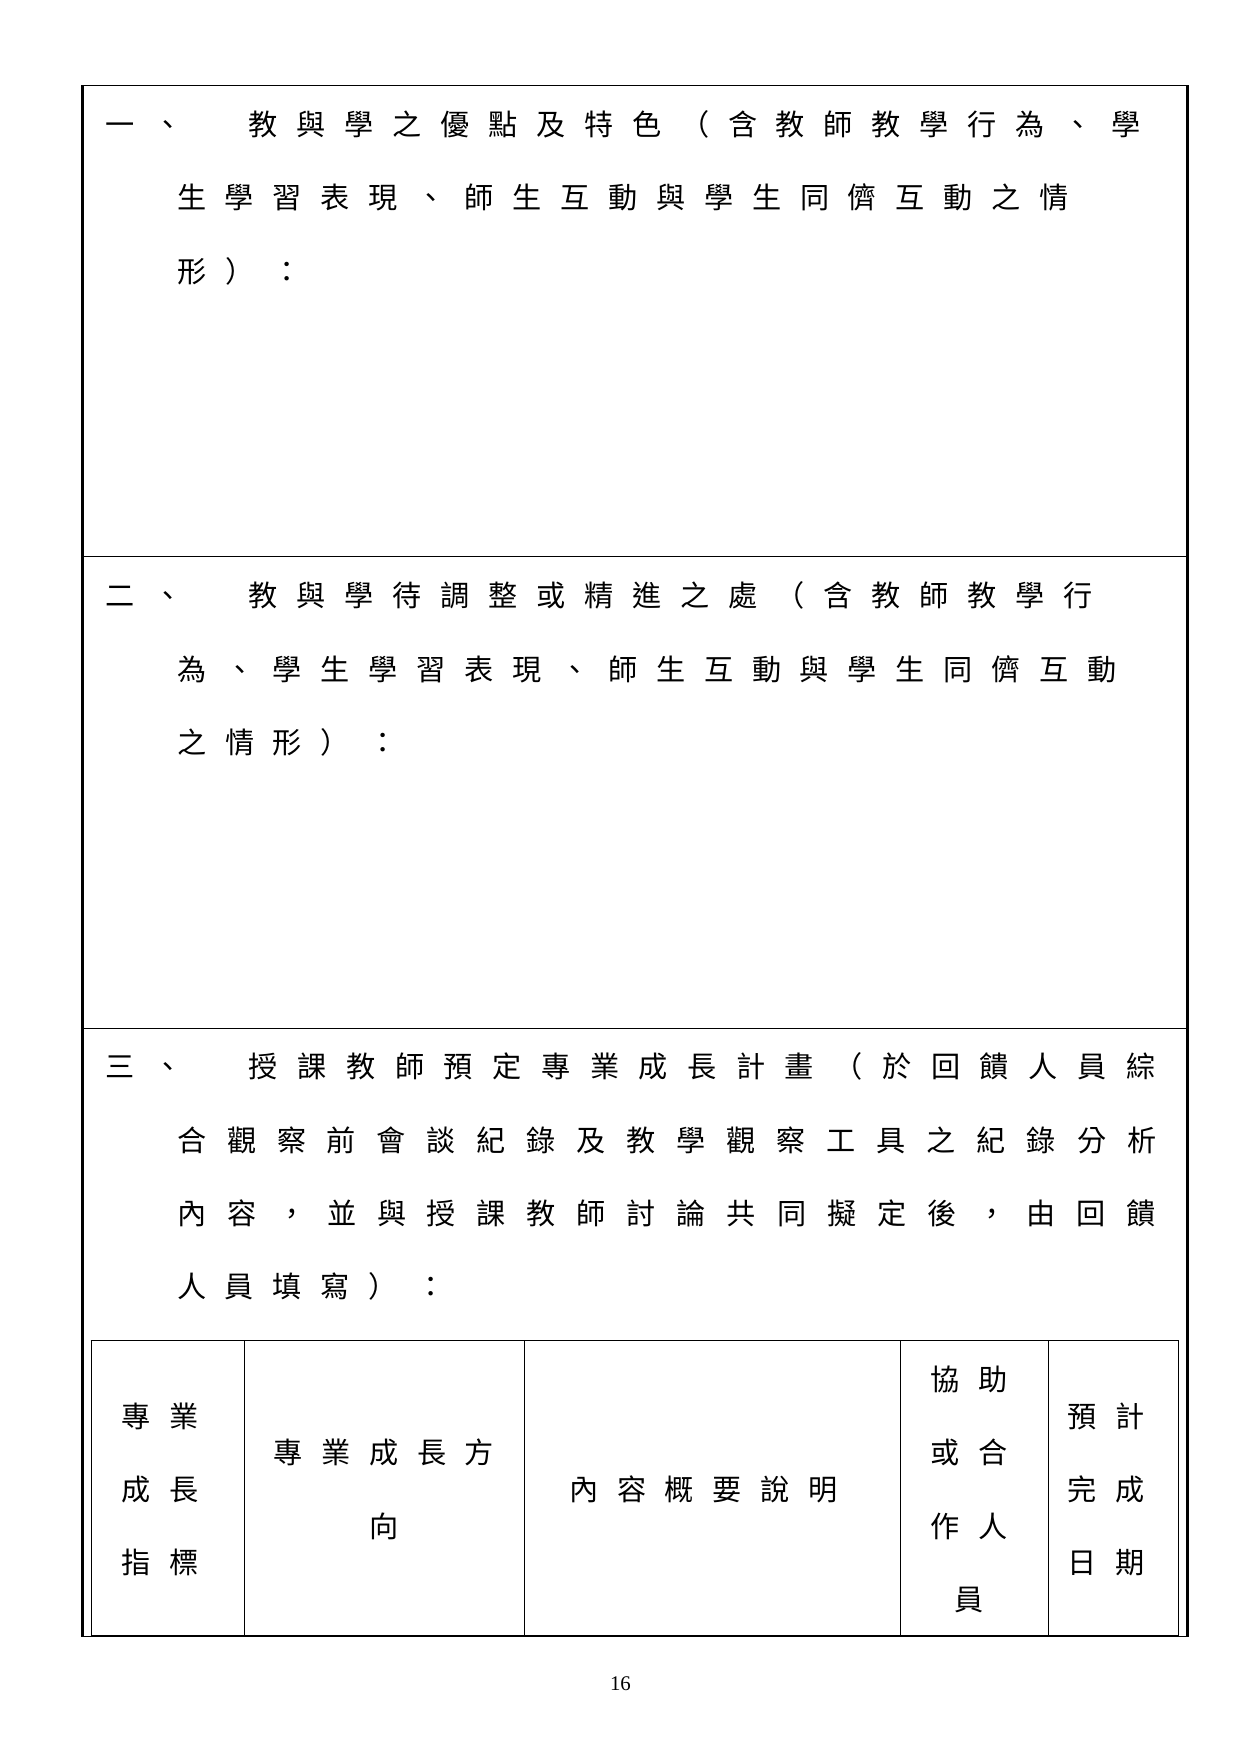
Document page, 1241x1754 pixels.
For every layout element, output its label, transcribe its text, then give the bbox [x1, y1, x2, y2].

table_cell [84, 1029, 1186, 1636]
table_cell 教與學待調整或精進之處（含教師教學行為、學生學習表現、師生互動與學生同儕互動之情形）： [84, 557, 1186, 1027]
table_cell 教與學之優點及特色（含教師教學行為、學生學習表現、師生互動與學生同儕互動之情形）： [84, 86, 1186, 556]
